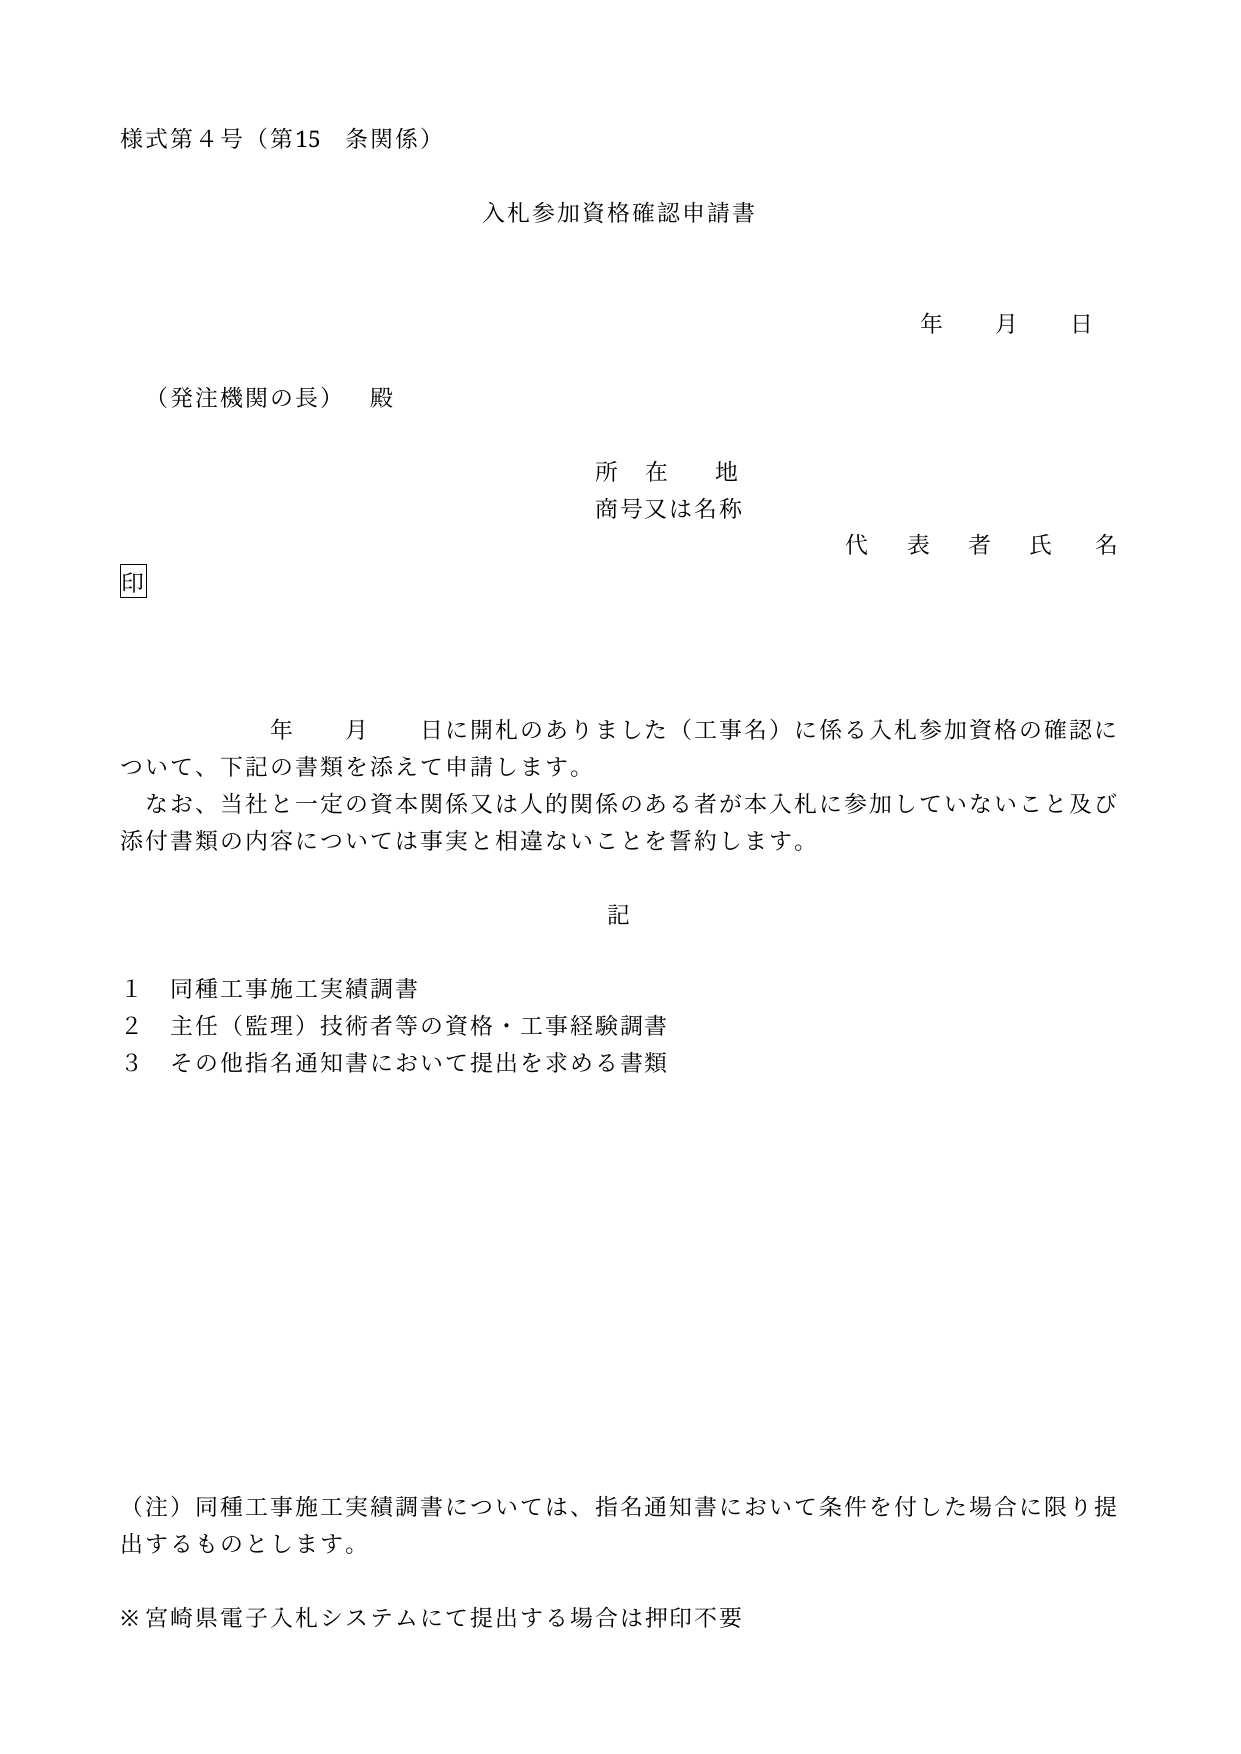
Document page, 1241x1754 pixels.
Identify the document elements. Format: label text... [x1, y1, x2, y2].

text 記 [120, 895, 1120, 932]
text 代表者氏名 印 [120, 526, 1120, 599]
text ※宮崎県電子入札システムにて提出する場合は押印不要 [120, 1598, 1120, 1635]
text １ 同種工事施工実績調書 [120, 969, 1120, 1006]
text ２ 主任（監理）技術者等の資格・工事経験調書 [120, 1006, 1120, 1043]
text 年 月 日に開札のありました（工事名）に係る入札参加資格の確認について、下記の書類を添えて申請します。 [120, 711, 1120, 784]
text （発注機関の長） 殿 [120, 378, 1120, 415]
text 様式第４号（第15条関係） [120, 119, 1120, 156]
text なお、当社と一定の資本関係又は人的関係のある者が本入札に参加していないこと及び添付書類の内容については事実と相違ないことを誓約します。 [120, 784, 1120, 858]
text ３ その他指名通知書において提出を求める書類 [120, 1043, 1120, 1080]
text 年 月 日 [120, 304, 1120, 341]
text 商号又は名称 [120, 489, 1120, 526]
text （注）同種工事施工実績調書については、指名通知書において条件を付した場合に限り提出するものとします。 [120, 1487, 1120, 1561]
text 所在地 [120, 452, 1120, 489]
text 入札参加資格確認申請書 [120, 193, 1120, 230]
